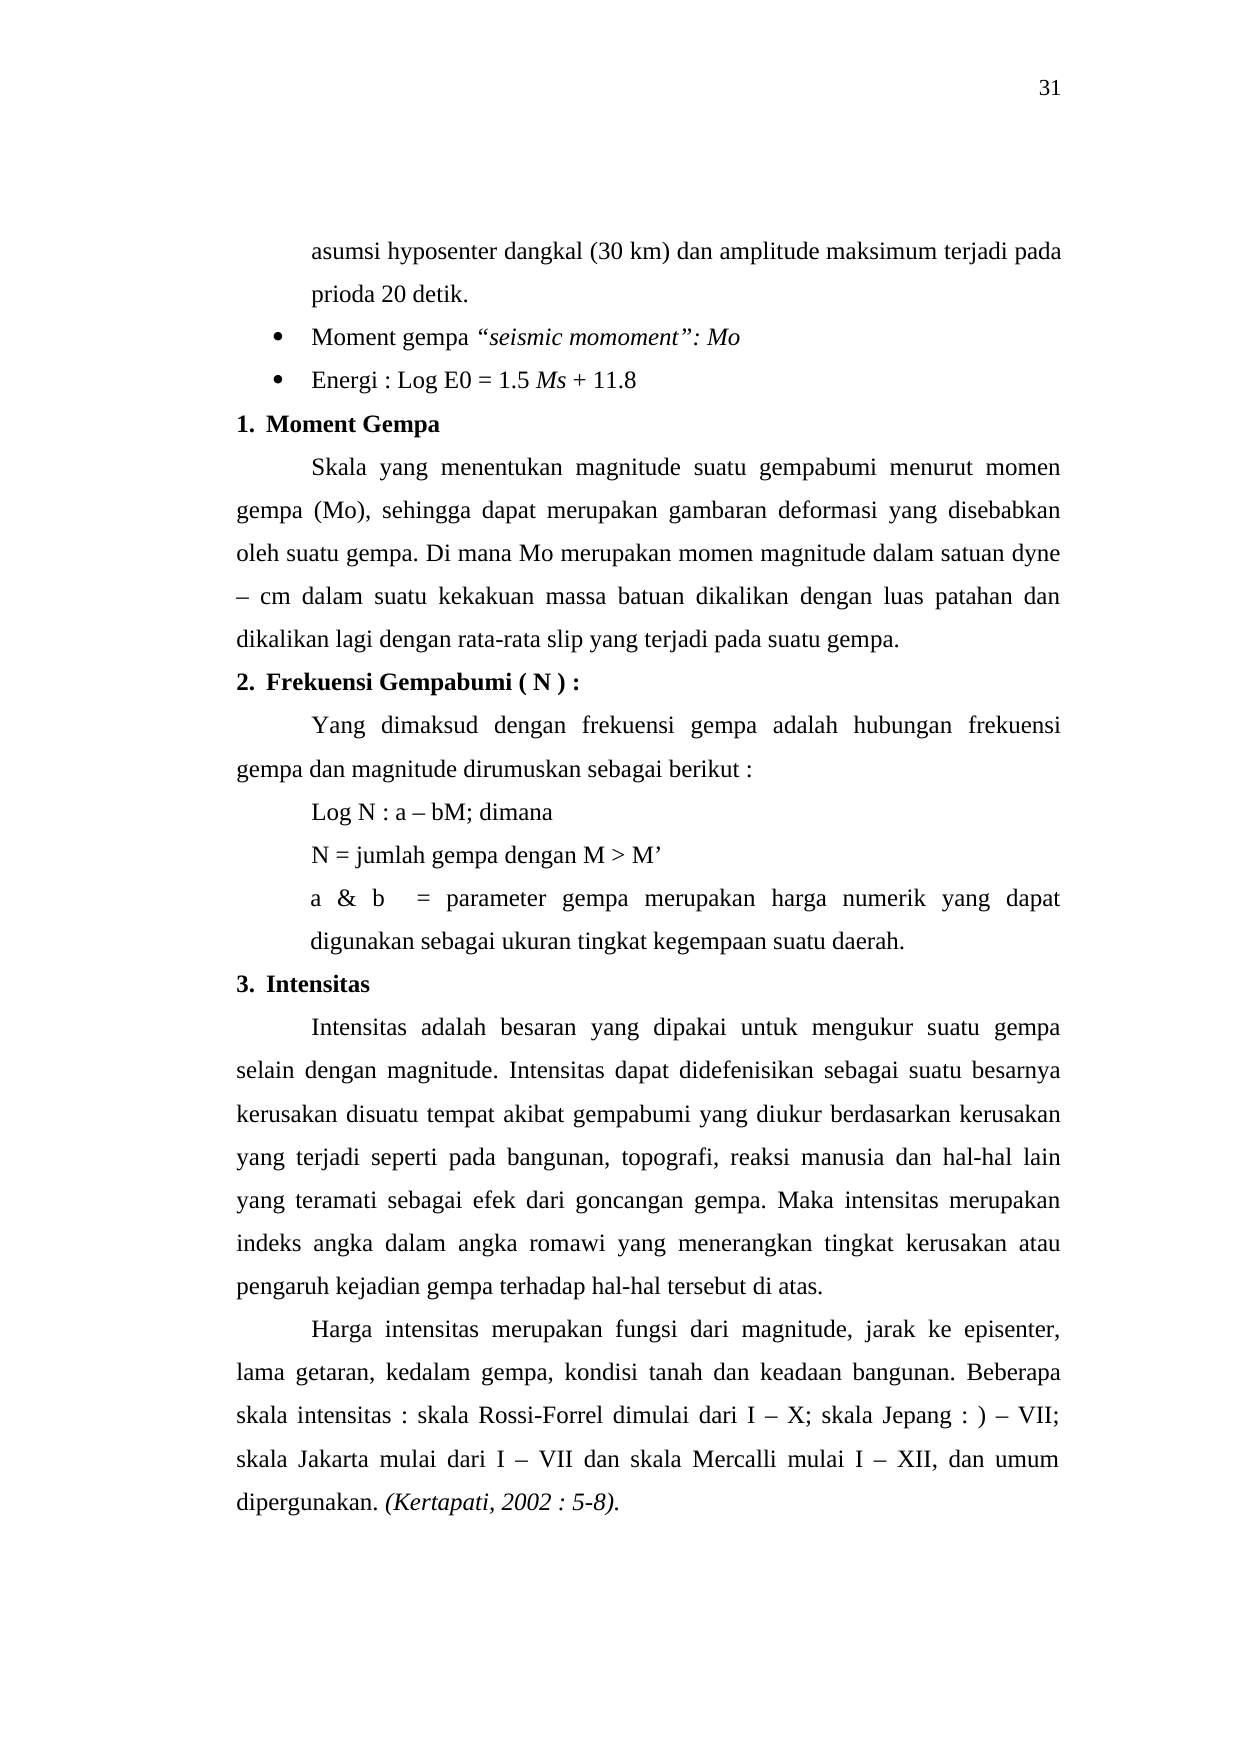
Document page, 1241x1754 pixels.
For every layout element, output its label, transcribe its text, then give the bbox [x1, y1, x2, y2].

text Harga intensitas merupakan fungsi dari magnitude, jarak ke episenter, lama getaran, kedalam gempa, kondisi tanah dan keadaan bangunan. Beberapa skala intensitas : skala Rossi-Forrel dimulai dari I – X; skala Jepang : ) – VII; skala Jakarta mulai dari I – VII dan skala Mercalli mulai I – XII, dan umum dipergunakan. (Kertapati, 2002 : 5-8). [236, 1314, 1061, 1516]
text N = jumlah gempa dengan M > M’ [236, 840, 1061, 869]
list Intensitas [236, 969, 1063, 998]
list Energi : Log E0 = 1.5 Ms + 11.8 [274, 366, 1063, 394]
list Moment gempa “seismic momoment”: Mo [274, 322, 1063, 351]
text Log N : a – bM; dimana [236, 797, 1061, 826]
text Intensitas adalah besaran yang dipakai untuk mengukur suatu gempa selain dengan magnitude. Intensitas dapat didefenisikan sebagai suatu besarnya kerusakan disuatu tempat akibat gempabumi yang diukur berdasarkan kerusakan yang terjadi seperti pada bangunan, topografi, reaksi manusia dan hal-hal lain yang teramati sebagai efek dari goncangan gempa. Maka intensitas merupakan indeks angka dalam angka romawi yang menerangkan tingkat kerusakan atau pengaruh kejadian gempa terhadap hal-hal tersebut di atas. [236, 1012, 1061, 1300]
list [274, 236, 1063, 308]
list Moment Gempa [236, 409, 1063, 437]
list Frekuensi Gempabumi ( N ) : [236, 667, 1063, 696]
text Yang dimaksud dengan frekuensi gempa adalah hubungan frekuensi gempa dan magnitude dirumuskan sebagai berikut : [236, 711, 1061, 782]
text a & b = parameter gempa merupakan harga numerik yang dapat digunakan sebagai ukuran tingkat kegempaan suatu daerah. [207, 883, 1061, 955]
text Skala yang menentukan magnitude suatu gempabumi menurut momen gempa (Mo), sehingga dapat merupakan gambaran deformasi yang disebabkan oleh suatu gempa. Di mana Mo merupakan momen magnitude dalam satuan dyne – cm dalam suatu kekakuan massa batuan dikalikan dengan luas patahan dan dikalikan lagi dengan rata-rata slip yang terjadi pada suatu gempa. [236, 452, 1061, 653]
